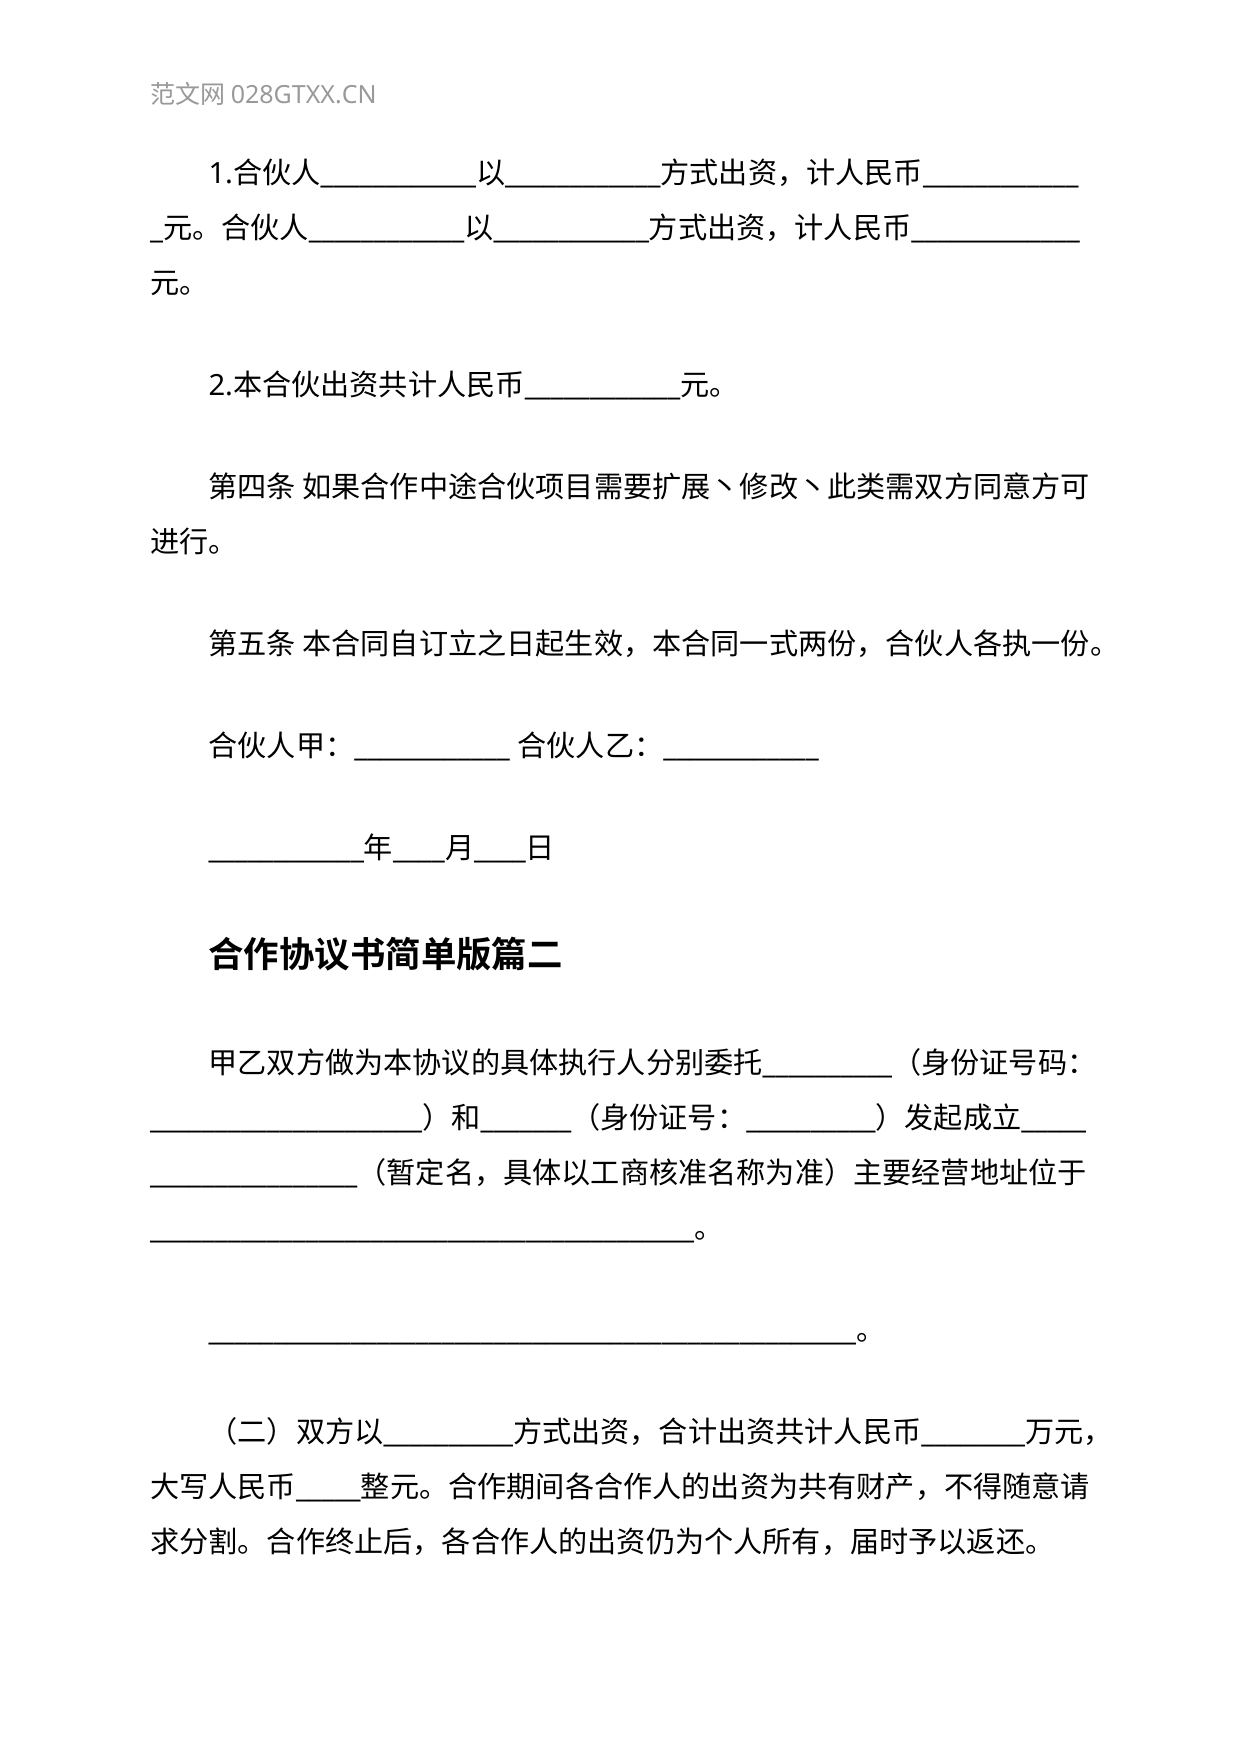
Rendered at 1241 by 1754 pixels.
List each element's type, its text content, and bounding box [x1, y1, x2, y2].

text 第五条 本合同自订立之日起生效，本合同一式两份，合伙人各执一份。 [150, 620, 1090, 663]
text 1.合伙人____________以____________方式出资，计人民币_____________元。合伙人____________以____________方式出资，计人民币_____________元。 [150, 150, 1090, 302]
text 甲乙双方做为本协议的具体执行人分别委托__________（身份证号码：_____________________）和_______（身份证号：__________）发起成立_____________________（暂定名，具体以工商核准名称为准）主要经营地址位于__________________________________________。 [150, 1039, 1090, 1247]
text __________________________________________________。 [150, 1307, 1090, 1349]
text ____________年____月____日 [150, 824, 1090, 867]
text 合伙人甲：____________ 合伙人乙：____________ [150, 722, 1090, 764]
text 第四条 如果合作中途合伙项目需要扩展丶修改丶此类需双方同意方可进行。 [150, 464, 1090, 561]
text （二）双方以__________方式出资，合计出资共计人民币________万元，大写人民币_____整元。合作期间各合作人的出资为共有财产，不得随意请求分割。合作终止后，各合作人的出资仍为个人所有，届时予以返还。 [150, 1408, 1090, 1561]
text 合作协议书简单版篇二 [150, 926, 1090, 977]
text 2.本合伙出资共计人民币____________元。 [150, 362, 1090, 404]
